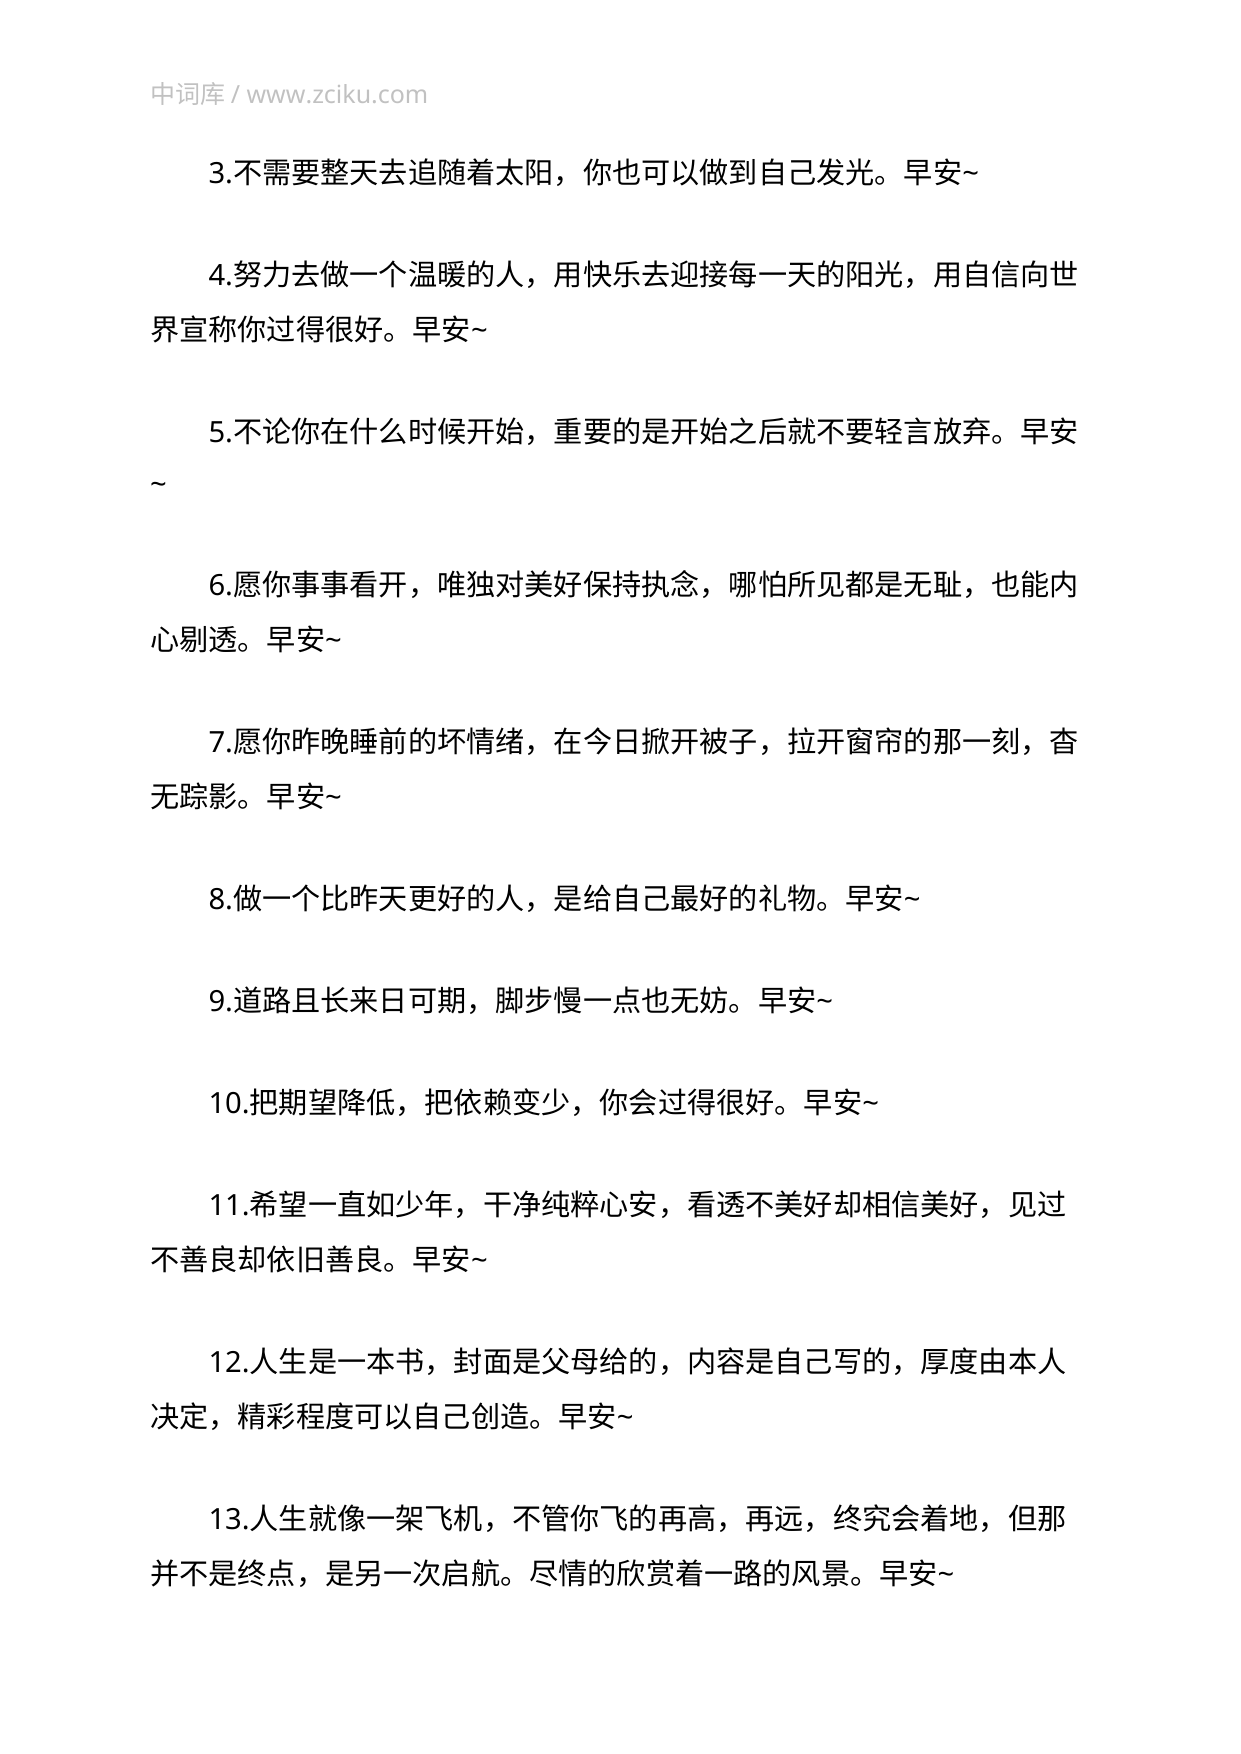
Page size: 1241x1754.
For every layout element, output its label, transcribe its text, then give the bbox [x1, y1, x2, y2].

text 4.努力去做一个温暖的人，用快乐去迎接每一天的阳光，用自信向世界宣称你过得很好。早安~ [150, 252, 1090, 349]
text 10.把期望降低，把依赖变少，你会过得很好。早安~ [150, 1079, 1090, 1122]
text 13.人生就像一架飞机，不管你飞的再高，再远，终究会着地，但那并不是终点，是另一次启航。尽情的欣赏着一路的风景。早安~ [150, 1496, 1090, 1593]
text 9.道路且长来日可期，脚步慢一点也无妨。早安~ [150, 978, 1090, 1020]
text 11.希望一直如少年，干净纯粹心安，看透不美好却相信美好，见过不善良却依旧善良。早安~ [150, 1182, 1090, 1279]
text 7.愿你昨晚睡前的坏情绪，在今日掀开被子，拉开窗帘的那一刻，杳无踪影。早安~ [150, 719, 1090, 816]
text 5.不论你在什么时候开始，重要的是开始之后就不要轻言放弃。早安~ [150, 409, 1090, 503]
text 12.人生是一本书，封面是父母给的，内容是自己写的，厚度由本人决定，精彩程度可以自己创造。早安~ [150, 1338, 1090, 1436]
text 3.不需要整天去追随着太阳，你也可以做到自己发光。早安~ [150, 150, 1090, 192]
text 6.愿你事事看开，唯独对美好保持执念，哪怕所见都是无耻，也能内心剔透。早安~ [150, 562, 1090, 659]
text 8.做一个比昨天更好的人，是给自己最好的礼物。早安~ [150, 876, 1090, 918]
